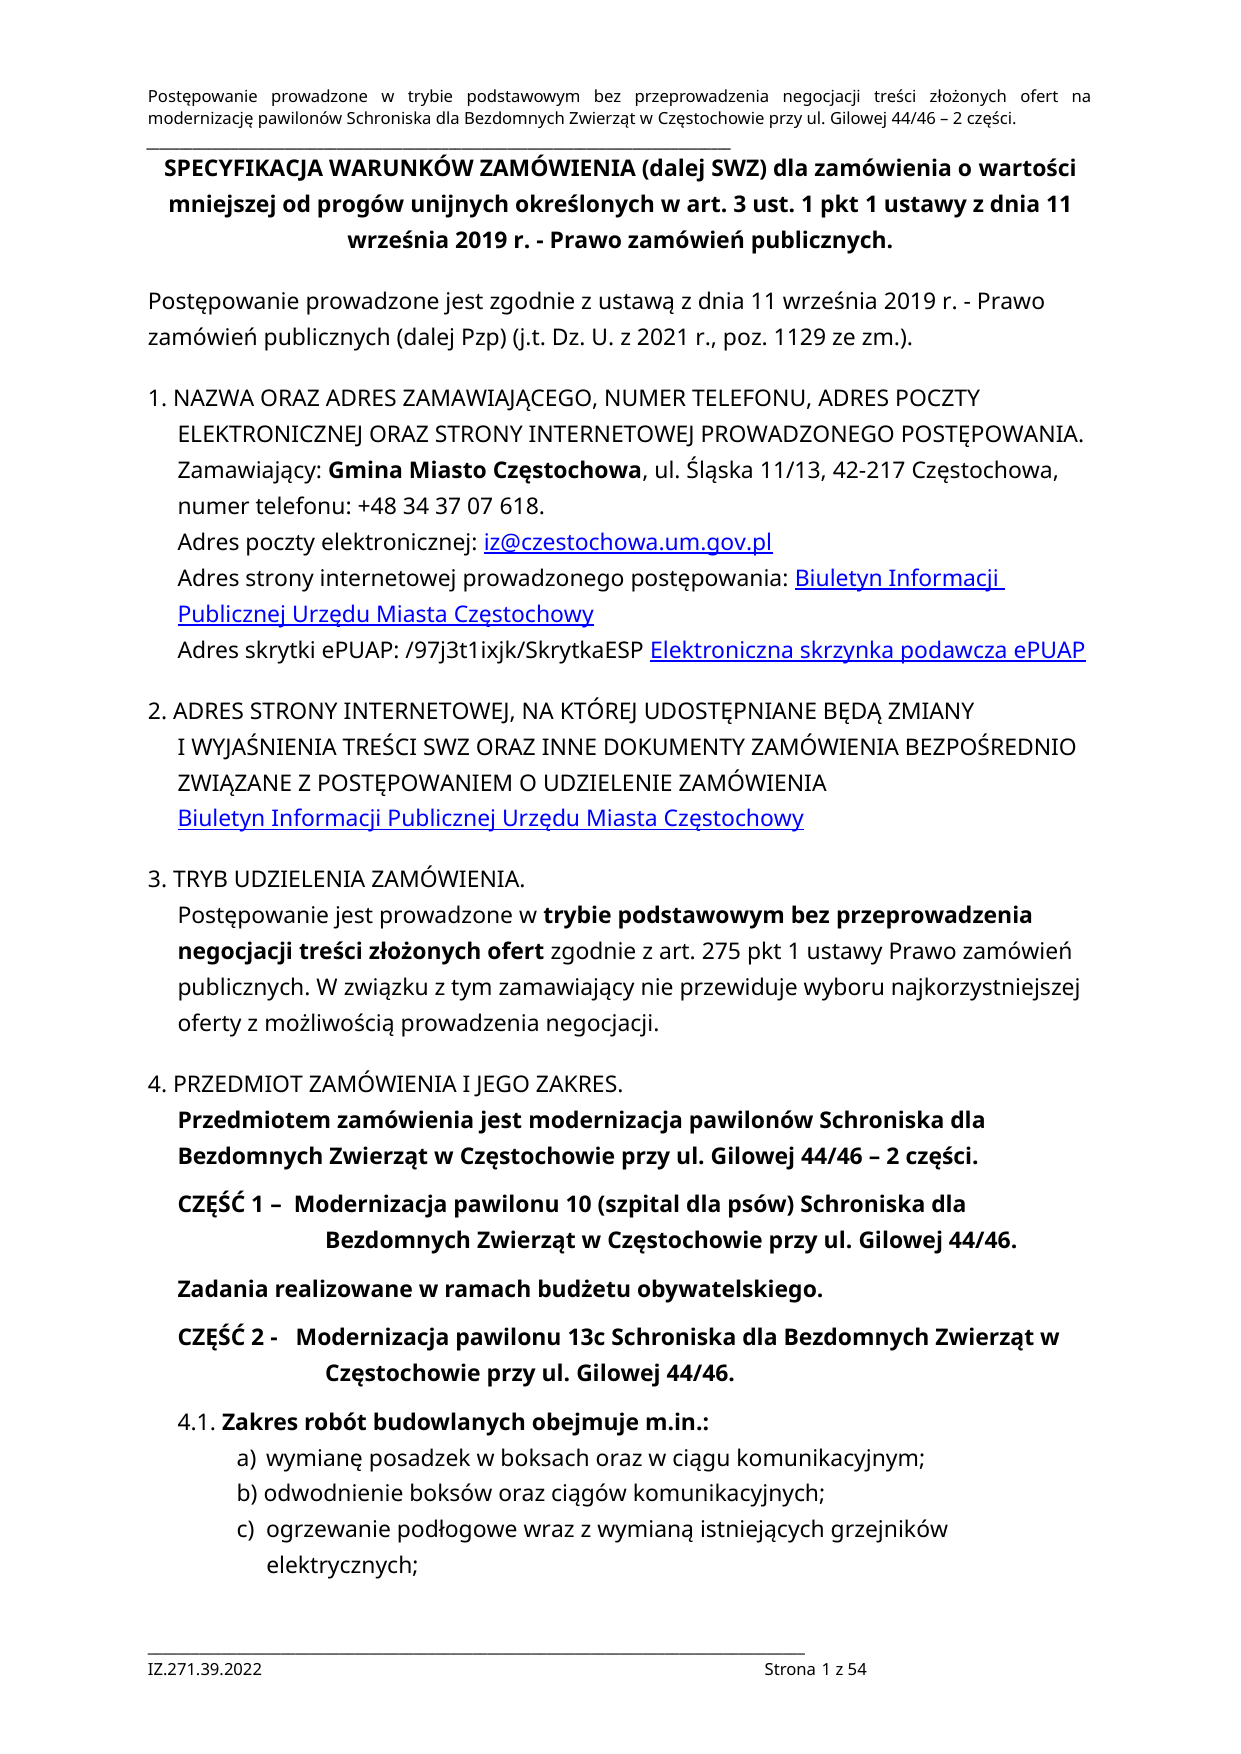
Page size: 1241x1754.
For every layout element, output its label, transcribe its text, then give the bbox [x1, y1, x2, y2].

text 4. PRZEDMIOT ZAMÓWIENIA I JEGO ZAKRES. [148, 1068, 1092, 1099]
text a) wymianę posadzek w boksach oraz w ciągu komunikacyjnym; [236, 1441, 1092, 1473]
text CZĘŚĆ 1 – Modernizacja pawilonu 10 (szpital dla psów) Schroniska dla Bezdomnych Zwierząt w Częstochowie przy ul. Gilowej 44/46. [177, 1188, 1092, 1256]
text 4.1. Zakres robót budowlanych obejmuje m.in.: [177, 1406, 1092, 1437]
text Przedmiotem zamówienia jest modernizacja pawilonów Schroniska dla Bezdomnych Zwierząt w Częstochowie przy ul. Gilowej 44/46 – 2 części. [177, 1104, 1092, 1171]
text Zamawiający: Gmina Miasto Częstochowa, ul. Śląska 11/13, 42-217 Częstochowa, numer telefonu: +48 34 37 07 618. [177, 454, 1092, 521]
text Zadania realizowane w ramach budżetu obywatelskiego. [177, 1273, 1092, 1304]
text SPECYFIKACJA WARUNKÓW ZAMÓWIENIA (dalej SWZ) dla zamówienia o wartości mniejszej od progów unijnych określonych w art. 3 ust. 1 pkt 1 ustawy z dnia 11 września 2019 r. - Prawo zamówień publicznych. [148, 152, 1092, 256]
text 3. TRYB UDZIELENIA ZAMÓWIENIA. [148, 863, 1092, 894]
text Adres strony internetowej prowadzonego postępowania: Biuletyn Informacji Publicznej Urzędu Miasta Częstochowy [177, 562, 1092, 629]
text 1. NAZWA ORAZ ADRES ZAMAWIAJĄCEGO, NUMER TELEFONU, ADRES POCZTY ELEKTRONICZNEJ ORAZ STRONY INTERNETOWEJ PROWADZONEGO POSTĘPOWANIA. [148, 382, 1092, 449]
text Postępowanie prowadzone jest zgodnie z ustawą z dnia 11 września 2019 r. - Prawo zamówień publicznych (dalej Pzp) (j.t. Dz. U. z 2021 r., poz. 1129 ze zm.). [148, 285, 1092, 352]
text Postępowanie jest prowadzone w trybie podstawowym bez przeprowadzenia negocjacji treści złożonych ofert zgodnie z art. 275 pkt 1 ustawy Prawo zamówień publicznych. W związku z tym zamawiający nie przewiduje wyboru najkorzystniejszej oferty z możliwością prowadzenia negocjacji. [177, 899, 1092, 1038]
text Adres skrytki ePUAP: /97j3t1ixjk/SkrytkaESP Elektroniczna skrzynka podawcza ePUAP [177, 634, 1092, 665]
text CZĘŚĆ 2 - Modernizacja pawilonu 13c Schroniska dla Bezdomnych Zwierząt w Częstochowie przy ul. Gilowej 44/46. [177, 1321, 1092, 1388]
text b) odwodnienie boksów oraz ciągów komunikacyjnych; [236, 1477, 1092, 1509]
text Adres poczty elektronicznej: iz@czestochowa.um.gov.pl [177, 526, 1092, 557]
text 2. ADRES STRONY INTERNETOWEJ, NA KTÓREJ UDOSTĘPNIANE BĘDĄ ZMIANY I WYJAŚNIENIA TREŚCI SWZ ORAZ INNE DOKUMENTY ZAMÓWIENIA BEZPOŚREDNIO ZWIĄZANE Z POSTĘPOWANIEM O UDZIELENIE ZAMÓWIENIA [148, 694, 1092, 798]
text Biuletyn Informacji Publicznej Urzędu Miasta Częstochowy [177, 802, 1092, 834]
text c) ogrzewanie podłogowe wraz z wymianą istniejących grzejników elektrycznych; [236, 1513, 1092, 1581]
